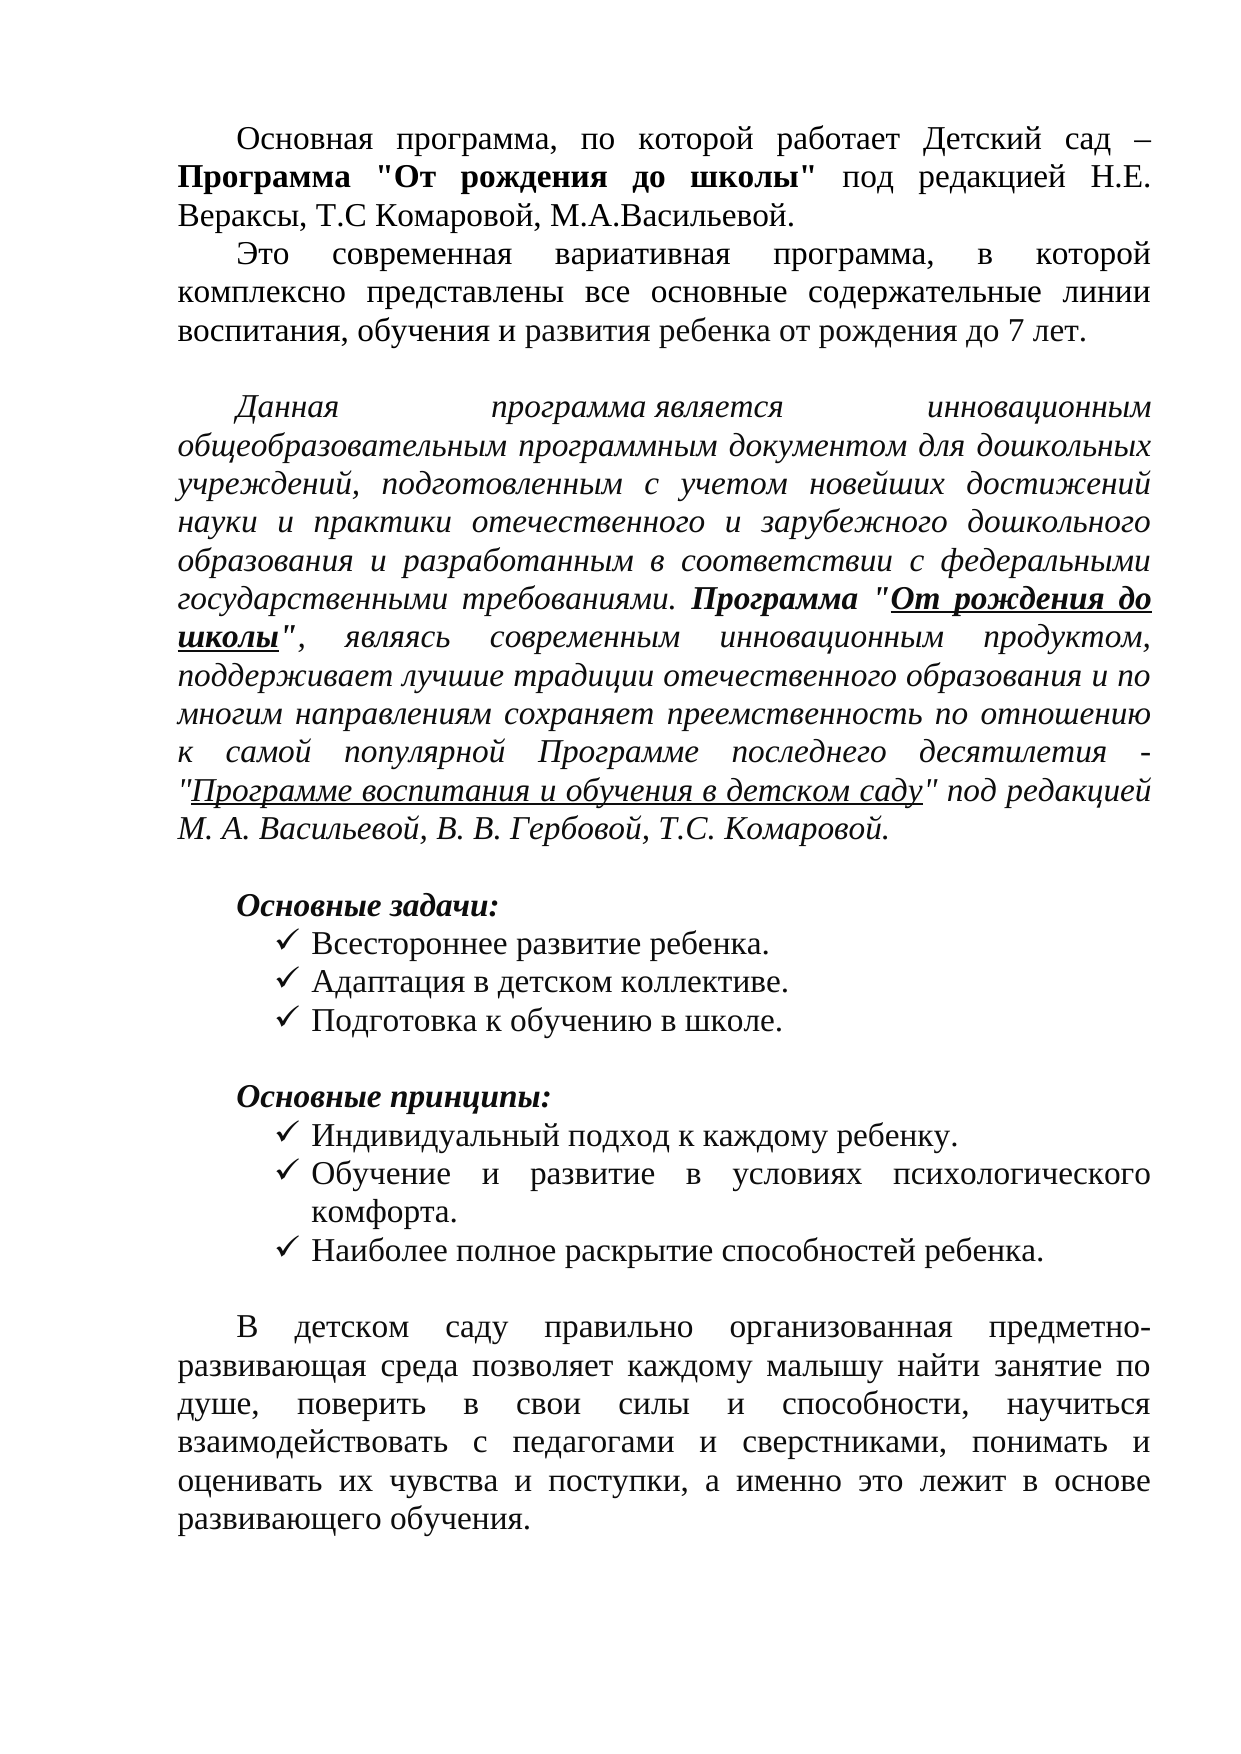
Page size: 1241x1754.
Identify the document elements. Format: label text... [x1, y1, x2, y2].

text Основная программа, по которой работает Детский сад – Программа "От рождения до школы" под редакцией Н.Е. Вераксы, Т.С Комаровой, М.А.Васильевой. [177, 118, 1152, 233]
text Основные задачи: [177, 885, 1152, 923]
list Индивидуальный подход к каждому ребенку. [274, 1115, 1152, 1153]
list Адаптация в детском коллективе. [274, 961, 1152, 1000]
list Обучение и развитие в условиях психологического комфорта. [274, 1153, 1152, 1230]
text В детском саду правильно организованная предметно-развивающая среда позволяет каждому малышу найти занятие по душе, поверить в свои силы и способности, научиться взаимодействовать с педагогами и сверстниками, понимать и оценивать их чувства и поступки, а именно это лежит в основе развивающего обучения. [177, 1306, 1152, 1536]
text Это современная вариативная программа, в которой комплексно представлены все основные содержательные линии воспитания, обучения и развития ребенка от рождения до 7 лет. [177, 233, 1152, 348]
list Наиболее полное раскрытие способностей ребенка. [274, 1230, 1152, 1268]
list Всестороннее развитие ребенка. [274, 923, 1152, 961]
text Данная программа является инновационным общеобразовательным программным документом для дошкольных учреждений, подготовленным с учетом новейших достижений науки и практики отечественного и зарубежного дошкольного образования и разработанным в соответствии с федеральными государственными требованиями. Программа "От рождения до школы", являясь современным инновационным продуктом, поддерживает лучшие традиции отечественного образования и по многим направлениям сохраняет преемственность по отношению к самой популярной Программе последнего десятилетия - "Программе воспитания и обучения в детском саду" под редакцией М. А. Васильевой, В. В. Гербовой, Т.С. Комаровой. [177, 386, 1152, 846]
text Основные принципы: [177, 1076, 1152, 1115]
list Подготовка к обучению в школе. [274, 1000, 1152, 1038]
